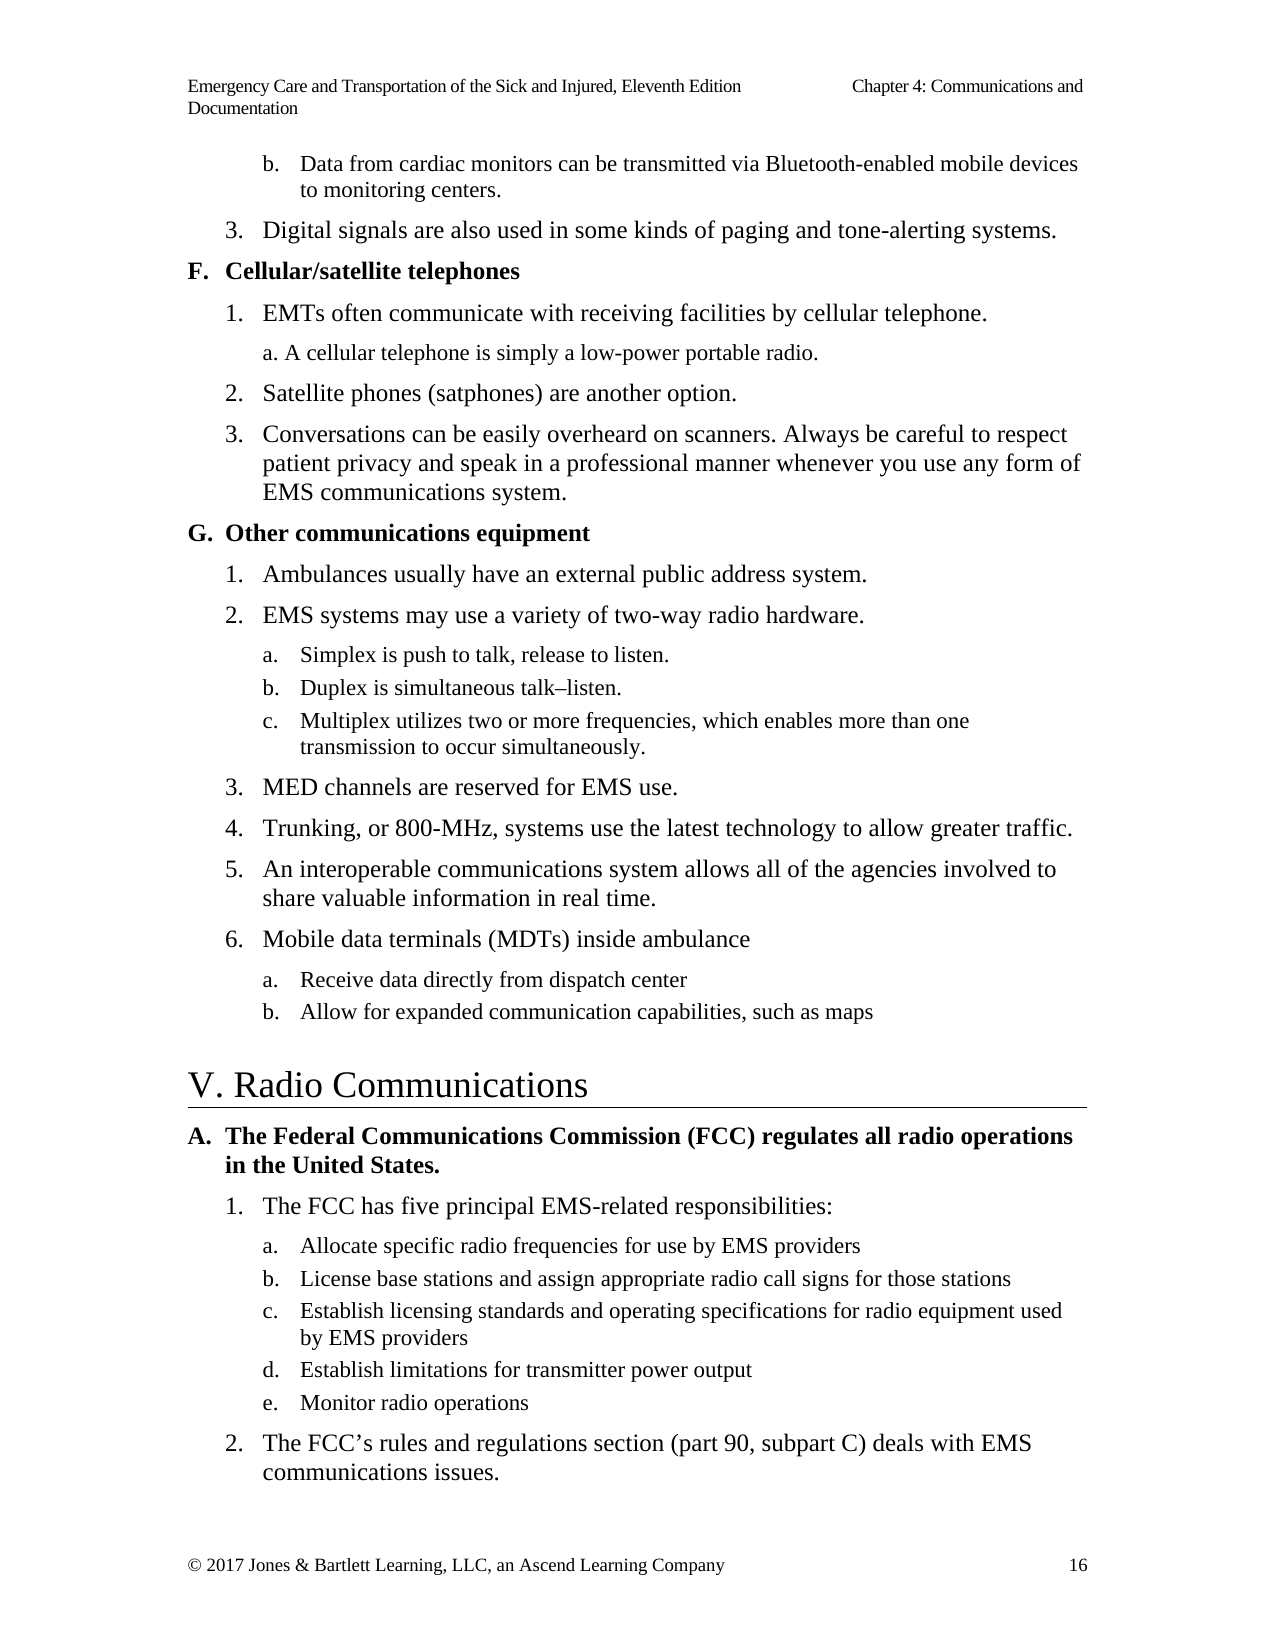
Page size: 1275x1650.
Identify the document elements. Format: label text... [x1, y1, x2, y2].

text d. Establish limitations for transmitter power output [262, 1356, 1087, 1383]
text 3. MED channels are reserved for EMS use. [225, 772, 1087, 801]
text a. Receive data directly from dispatch center [262, 966, 1087, 992]
text 4. Trunking, or 800-MHz, systems use the latest technology to allow greater traffic. [225, 813, 1087, 842]
text 3. Conversations can be easily overheard on scanners. Always be careful to respect patient privacy and speak in a professional manner whenever you use any form of EMS communications system. [225, 419, 1087, 505]
text F. Cellular/satellite telephones [187, 256, 1087, 285]
text e. Monitor radio operations [262, 1389, 1087, 1415]
text 1. Ambulances usually have an external public address system. [225, 559, 1087, 588]
text 2. Satellite phones (satphones) are another option. [225, 378, 1087, 407]
text G. Other communications equipment [187, 518, 1087, 547]
text V. Radio Communications [187, 1062, 1087, 1108]
text 1. EMTs often communicate with receiving facilities by cellular telephone. [225, 298, 1087, 326]
text b. Duplex is simultaneous talk–listen. [262, 674, 1087, 701]
text b. License base stations and assign appropriate radio call signs for those stations [262, 1265, 1087, 1291]
text 3. Digital signals are also used in some kinds of paging and tone-alerting systems. [225, 215, 1087, 244]
text b. Allow for expanded communication capabilities, such as maps [262, 998, 1087, 1025]
text A. The Federal Communications Commission (FCC) regulates all radio operations in the United States. [187, 1121, 1087, 1178]
text a. Allocate specific radio frequencies for use by EMS providers [262, 1232, 1087, 1258]
text a. Simplex is push to talk, release to listen. [262, 642, 1087, 668]
text a. A cellular telephone is simply a low-power portable radio. [262, 339, 1087, 365]
text c. Multiplex utilizes two or more frequencies, which enables more than one transmission to occur simultaneously. [262, 707, 1087, 759]
text b. Data from cardiac monitors can be transmitted via Bluetooth-enabled mobile devices to monitoring centers. [262, 150, 1087, 203]
text 1. The FCC has five principal EMS-related responsibilities: [225, 1191, 1087, 1220]
text 2. EMS systems may use a variety of two-way radio hardware. [225, 600, 1087, 629]
text 2. The FCC’s rules and regulations section (part 90, subpart C) deals with EMS communications issues. [225, 1428, 1087, 1485]
text 6. Mobile data terminals (MDTs) inside ambulance [225, 924, 1087, 953]
text c. Establish licensing standards and operating specifications for radio equipment used by EMS providers [262, 1297, 1087, 1350]
text 5. An interoperable communications system allows all of the agencies involved to share valuable information in real time. [225, 854, 1087, 912]
